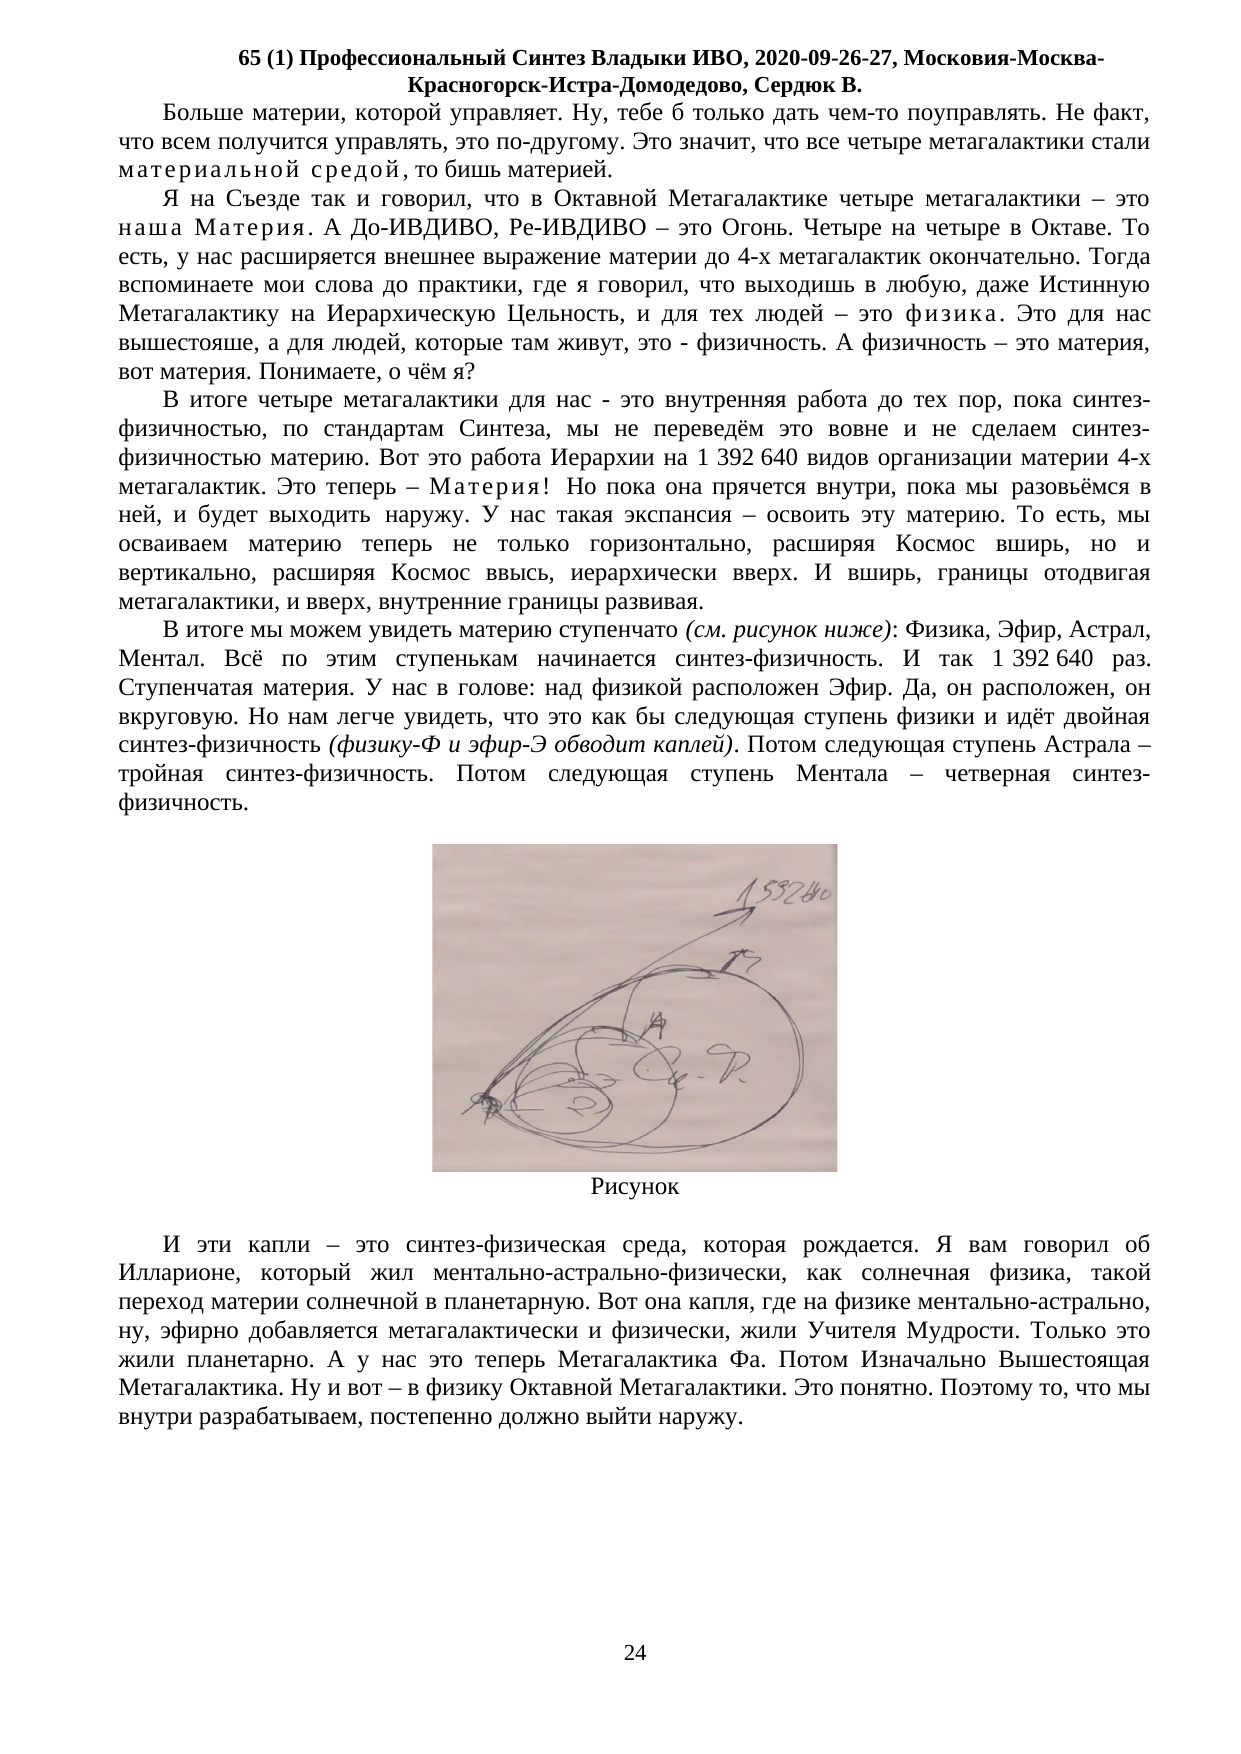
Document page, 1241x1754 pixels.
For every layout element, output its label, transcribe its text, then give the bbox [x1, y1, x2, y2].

text Больше материи, которой управляет. Ну, тебе б только дать чем-то поуправлять. Не факт, что всем получится управлять, это по-другому. Это значит, что все четыре метагалактики стали материальной средой, то бишь материей. [118, 97, 1152, 183]
text Я на Съезде так и говорил, что в Октавной Метагалактике четыре метагалактики – это наша Материя. А До-ИВДИВО, Ре-ИВДИВО – это Огонь. Четыре на четыре в Октаве. То есть, у нас расширяется внешнее выражение материи до 4-х метагалактик окончательно. Тогда вспоминаете мои слова до практики, где я говорил, что выходишь в любую, даже Истинную Метагалактику на Иерархическую Цельность, и для тех людей – это физика. Это для нас вышестояше, а для людей, которые там живут, это - физичность. А физичность – это материя, вот материя. Понимаете, о чём я? [118, 183, 1152, 384]
text В итоге мы можем увидеть материю ступенчато (см. рисунок ниже): Физика, Эфир, Астрал, Ментал. Всё по этим ступенькам начинается синтез-физичность. И так 1 392 640 раз. Ступенчатая материя. У нас в голове: над физикой расположен Эфир. Да, он расположен, он вкруговую. Но нам легче увидеть, что это как бы следующая ступень физики и идёт двойная синтез-физичность (физику-Ф и эфир-Э обводит каплей). Потом следующая ступень Астрала – тройная синтез-физичность. Потом следующая ступень Ментала – четверная синтез-физичность. [118, 614, 1152, 816]
text В итоге четыре метагалактики для нас - это внутренняя работа до тех пор, пока синтез-физичностью, по стандартам Синтеза, мы не переведём это вовне и не сделаем синтез-физичностью материю. Вот это работа Иерархии на 1 392 640 видов организации материи 4-х метагалактик. Это теперь – Материя! Но пока она прячется внутри, пока мы разовьёмся в ней, и будет выходить наружу. У нас такая экспансия – освоить эту материю. То есть, мы осваиваем материю теперь не только горизонтально, расширяя Космос вширь, но и вертикально, расширяя Космос ввысь, иерархически вверх. И вширь, границы отодвигая метагалактики, и вверх, внутренние границы развивая. [118, 384, 1152, 614]
text И эти капли – это синтез-физическая среда, которая рождается. Я вам говорил об Илларионе, который жил ментально-астрально-физически, как солнечная физика, такой переход материи солнечной в планетарную. Вот она капля, где на физике ментально-астрально, ну, эфирно добавляется метагалактически и физически, жили Учителя Мудрости. Только это жили планетарно. А у нас это теперь Метагалактика Фа. Потом Изначально Вышестоящая Метагалактика. Ну и вот – в физику Октавной Метагалактики. Это понятно. Поэтому то, что мы внутри разрабатываем, постепенно должно выйти наружу. [118, 1229, 1152, 1430]
picture [432, 844, 838, 1172]
text Рисунок [118, 1171, 1152, 1200]
